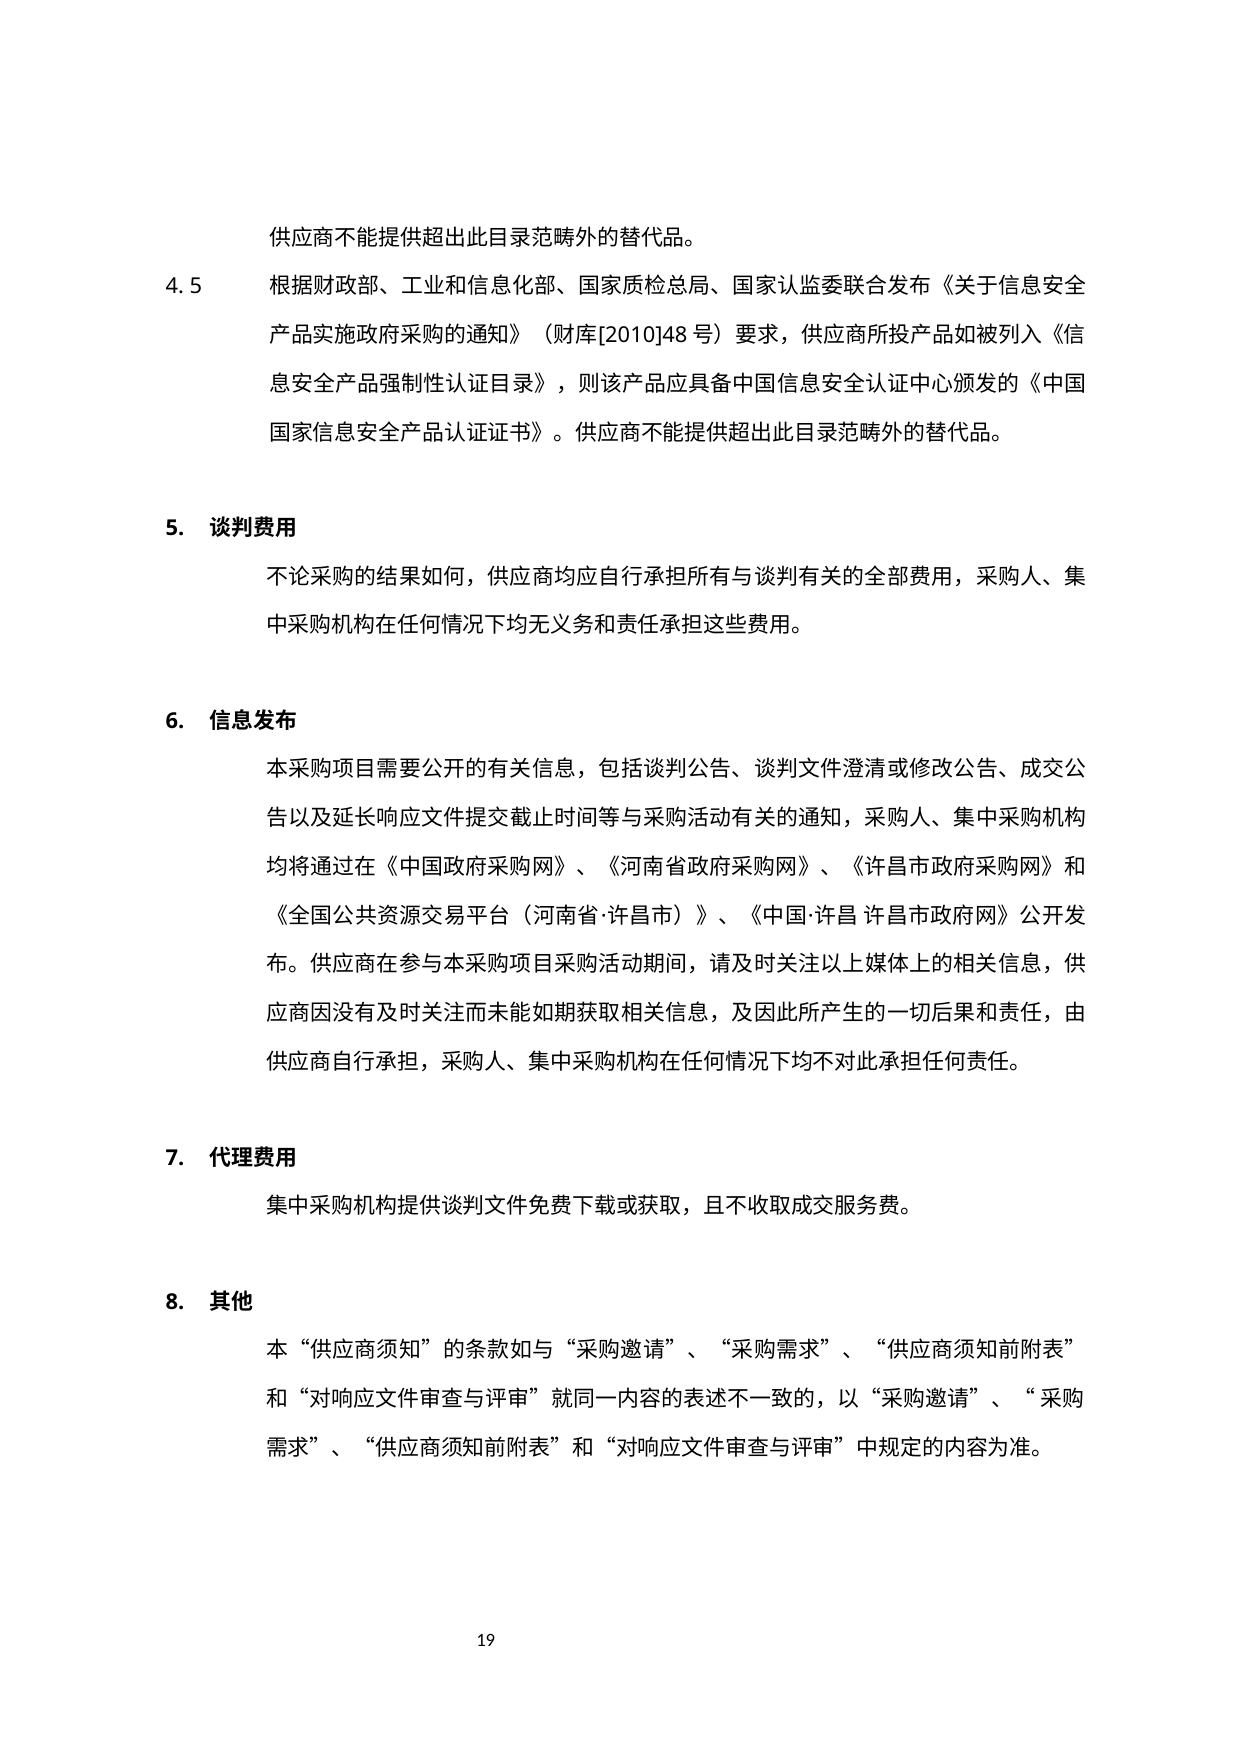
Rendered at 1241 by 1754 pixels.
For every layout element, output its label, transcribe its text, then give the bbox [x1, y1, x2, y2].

text 本采购项目需要公开的有关信息，包括谈判公告、谈判文件澄清或修改公告、成交公告以及延长响应文件提交截止时间等与采购活动有关的通知，采购人、集中采购机构均将通过在《中国政府采购网》、《河南省政府采购网》、《许昌市政府采购网》和《全国公共资源交易平台（河南省·许昌市）》、《中国·许昌 许昌市政府网》公开发布。供应商在参与本采购项目采购活动期间，请及时关注以上媒体上的相关信息，供应商因没有及时关注而未能如期获取相关信息，及因此所产生的一切后果和责任，由供应商自行承担，采购人、集中采购机构在任何情况下均不对此承担任何责任。 [266, 751, 1087, 1076]
list 集中采购机构提供谈判文件免费下载或获取，且不收取成交服务费。 [266, 1188, 1087, 1220]
list 谈判费用 [165, 510, 1087, 542]
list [165, 219, 1087, 252]
list 其他 [165, 1283, 1087, 1316]
list 信息发布 [165, 703, 1087, 735]
list 代理费用 [165, 1139, 1087, 1172]
list 根据财政部、工业和信息化部、国家质检总局、国家认监委联合发布《关于信息安全产品实施政府采购的通知》（财库[2010]48号）要求，供应商所投产品如被列入《信息安全产品强制性认证目录》，则该产品应具备中国信息安全认证中心颁发的《中国国家信息安全产品认证证书》。供应商不能提供超出此目录范畴外的替代品。 [165, 268, 1087, 447]
text 本“供应商须知”的条款如与“采购邀请”、“采购需求”、“供应商须知前附表”和“对响应文件审查与评审”就同一内容的表述不一致的，以“采购邀请”、“ 采购需求”、“供应商须知前附表”和“对响应文件审查与评审”中规定的内容为准。 [266, 1332, 1087, 1462]
text 不论采购的结果如何，供应商均应自行承担所有与谈判有关的全部费用，采购人、集中采购机构在任何情况下均无义务和责任承担这些费用。 [266, 558, 1087, 639]
